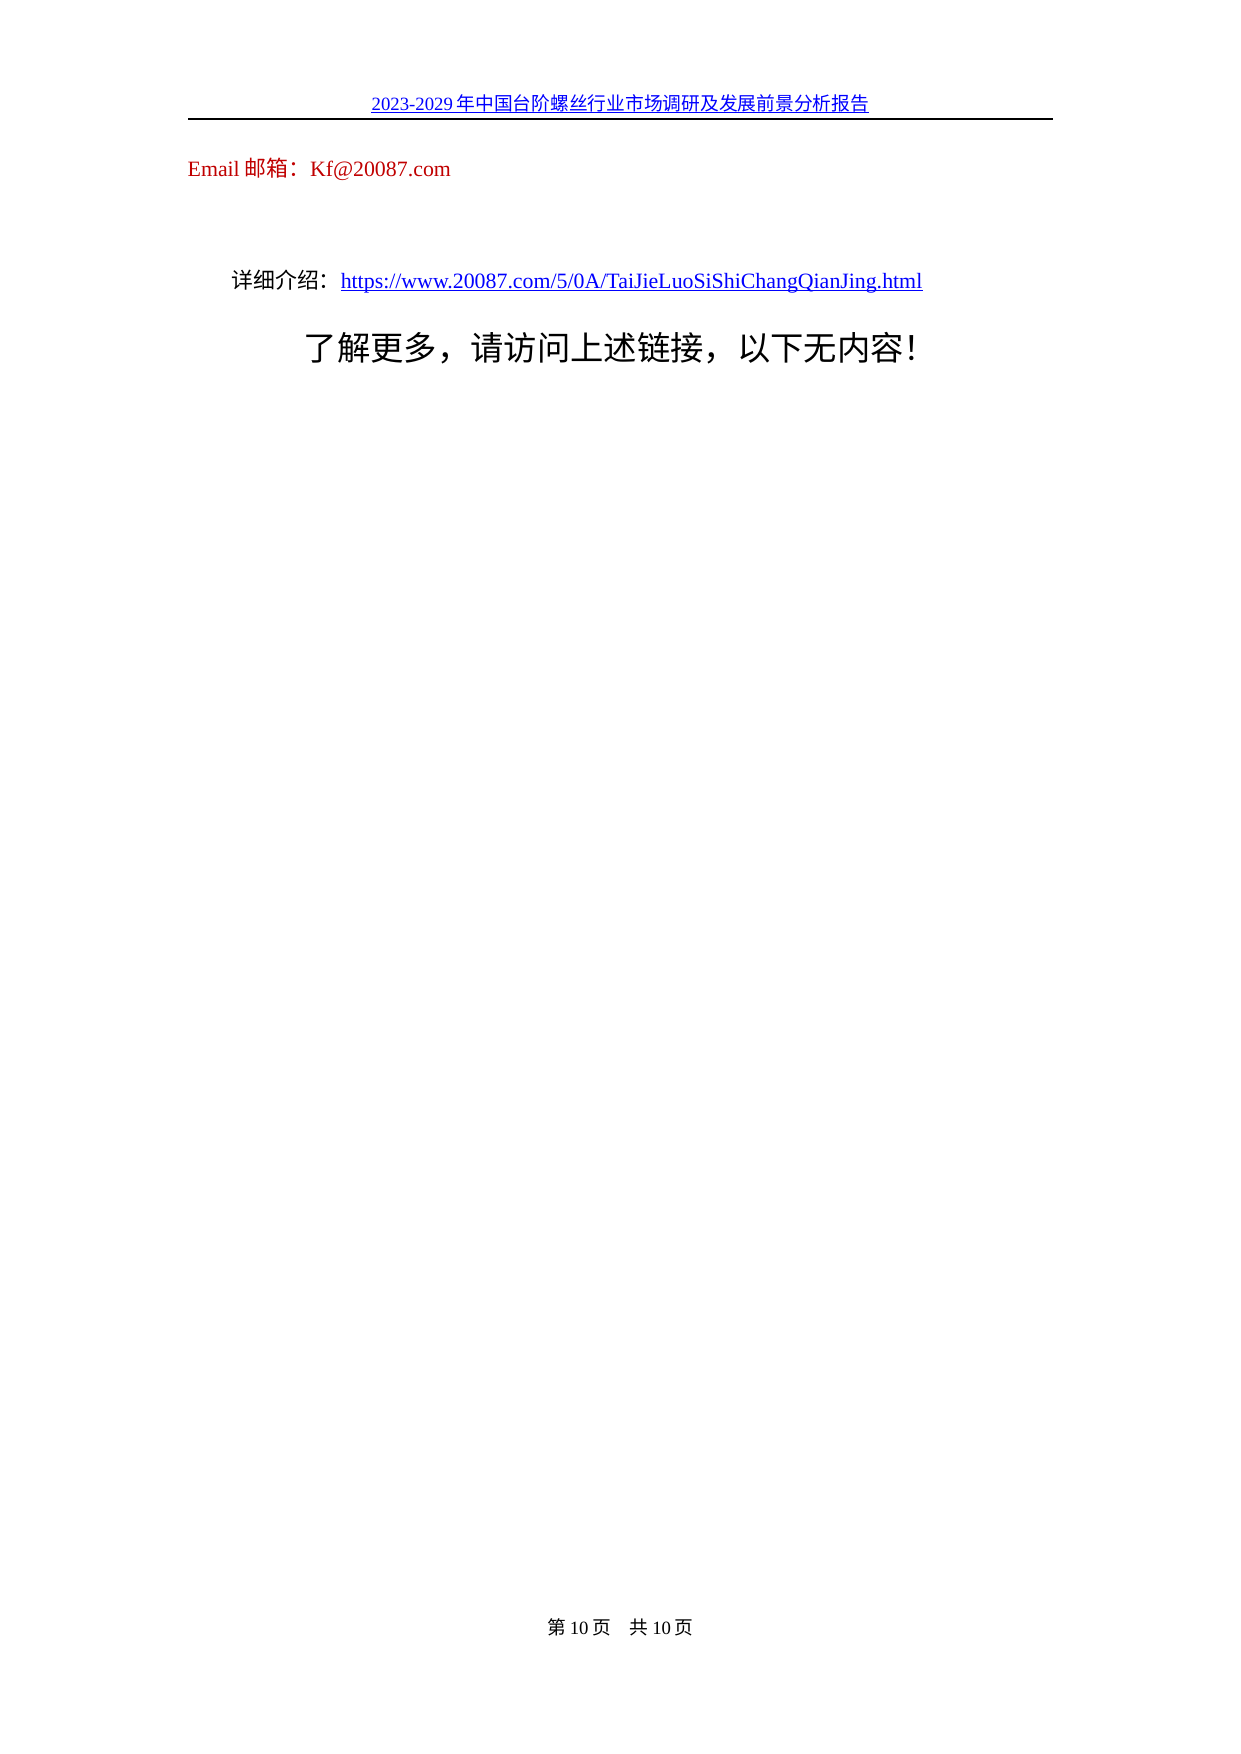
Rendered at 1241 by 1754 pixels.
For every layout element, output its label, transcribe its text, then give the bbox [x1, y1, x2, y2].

text 详细介绍：https://www.20087.com/5/0A/TaiJieLuoSiShiChangQianJing.html [187, 263, 1053, 296]
text Email邮箱：Kf@20087.com [187, 150, 1053, 183]
title 了解更多，请访问上述链接，以下无内容！ [187, 313, 1053, 378]
